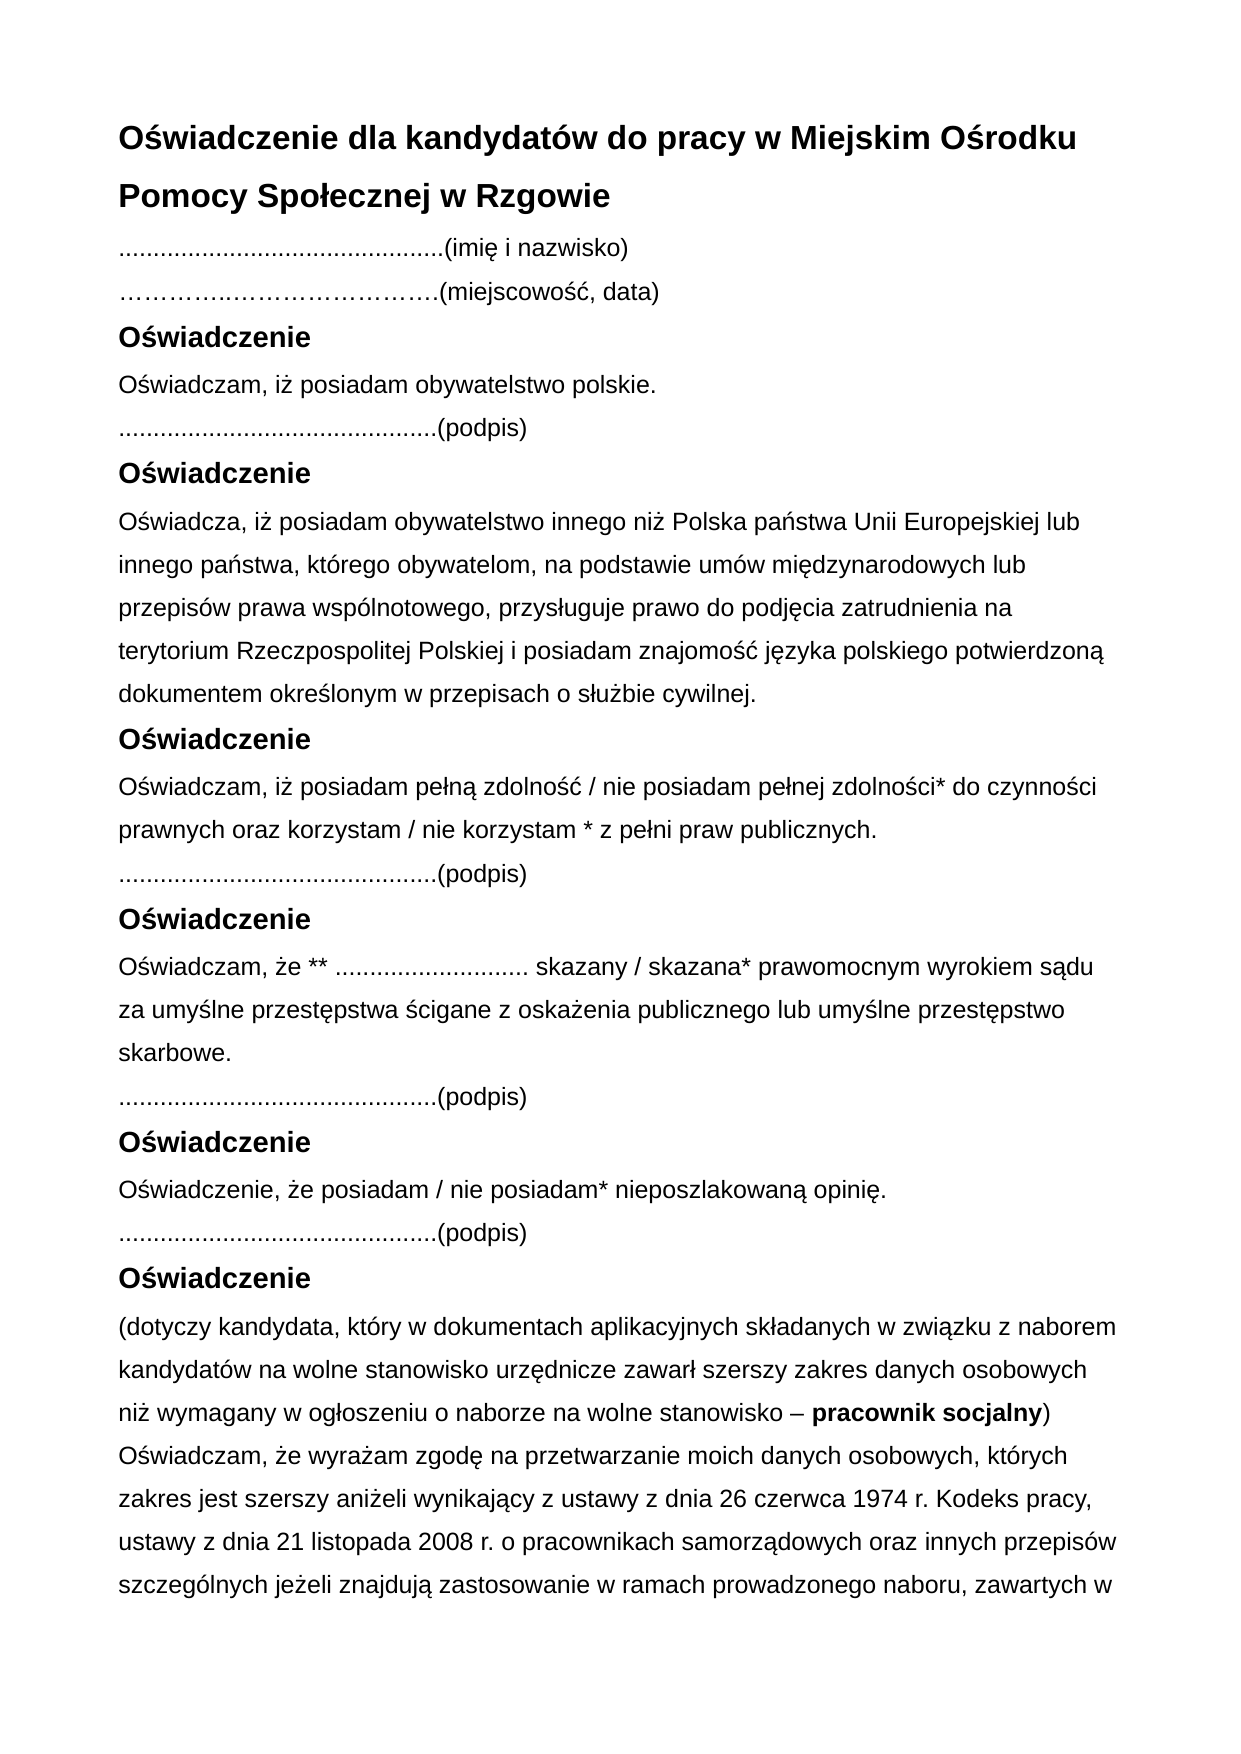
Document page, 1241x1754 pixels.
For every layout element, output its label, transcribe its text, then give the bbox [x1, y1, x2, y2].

subtitle Oświadczenie [118, 902, 1122, 935]
text Oświadcza, iż posiadam obywatelstwo innego niż Polska państwa Unii Europejskiej lub innego państwa, którego obywatelom, na podstawie umów międzynarodowych lub przepisów prawa wspólnotowego, przysługuje prawo do podjęcia zatrudnienia na terytorium Rzeczpospolitej Polskiej i posiadam znajomość języka polskiego potwierdzoną dokumentem określonym w przepisach o służbie cywilnej. [118, 506, 1122, 708]
subtitle Oświadczenie [118, 722, 1122, 756]
subtitle Oświadczenie [118, 319, 1122, 353]
text (dotyczy kandydata, który w dokumentach aplikacyjnych składanych w związku z naborem kandydatów na wolne stanowisko urzędnicze zawarł szerszy zakres danych osobowych niż wymagany w ogłoszeniu o naborze na wolne stanowisko – pracownik socjalny) [118, 1311, 1122, 1426]
text …………..…………………….(miejscowość, data) [118, 276, 1122, 305]
subtitle Oświadczenie [118, 1261, 1122, 1295]
text Oświadczam, iż posiadam obywatelstwo polskie. [118, 370, 1122, 399]
text ..............................................(podpis) [118, 1081, 1122, 1110]
subtitle Oświadczenie [118, 1124, 1122, 1158]
text Oświadczenie, że posiadam / nie posiadam* nieposzlakowaną opinię. [118, 1175, 1122, 1204]
text ...............................................(imię i nazwisko) [118, 233, 1122, 262]
text Oświadczam, że ** ............................ skazany / skazana* prawomocnym wyrokiem sądu za umyślne przestępstwa ścigane z oskażenia publicznego lub umyślne przestępstwo skarbowe. [118, 952, 1122, 1067]
text ..............................................(podpis) [118, 1218, 1122, 1247]
text Oświadczam, iż posiadam pełną zdolność / nie posiadam pełnej zdolności* do czynności prawnych oraz korzystam / nie korzystam * z pełni praw publicznych. [118, 772, 1122, 844]
text ..............................................(podpis) [118, 859, 1122, 887]
text ..............................................(podpis) [118, 413, 1122, 442]
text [118, 1441, 1122, 1599]
subtitle Oświadczenie [118, 456, 1122, 490]
subtitle Oświadczenie dla kandydatów do pracy w Miejskim Ośrodku Pomocy Społecznej w Rzgowie [118, 118, 1122, 214]
